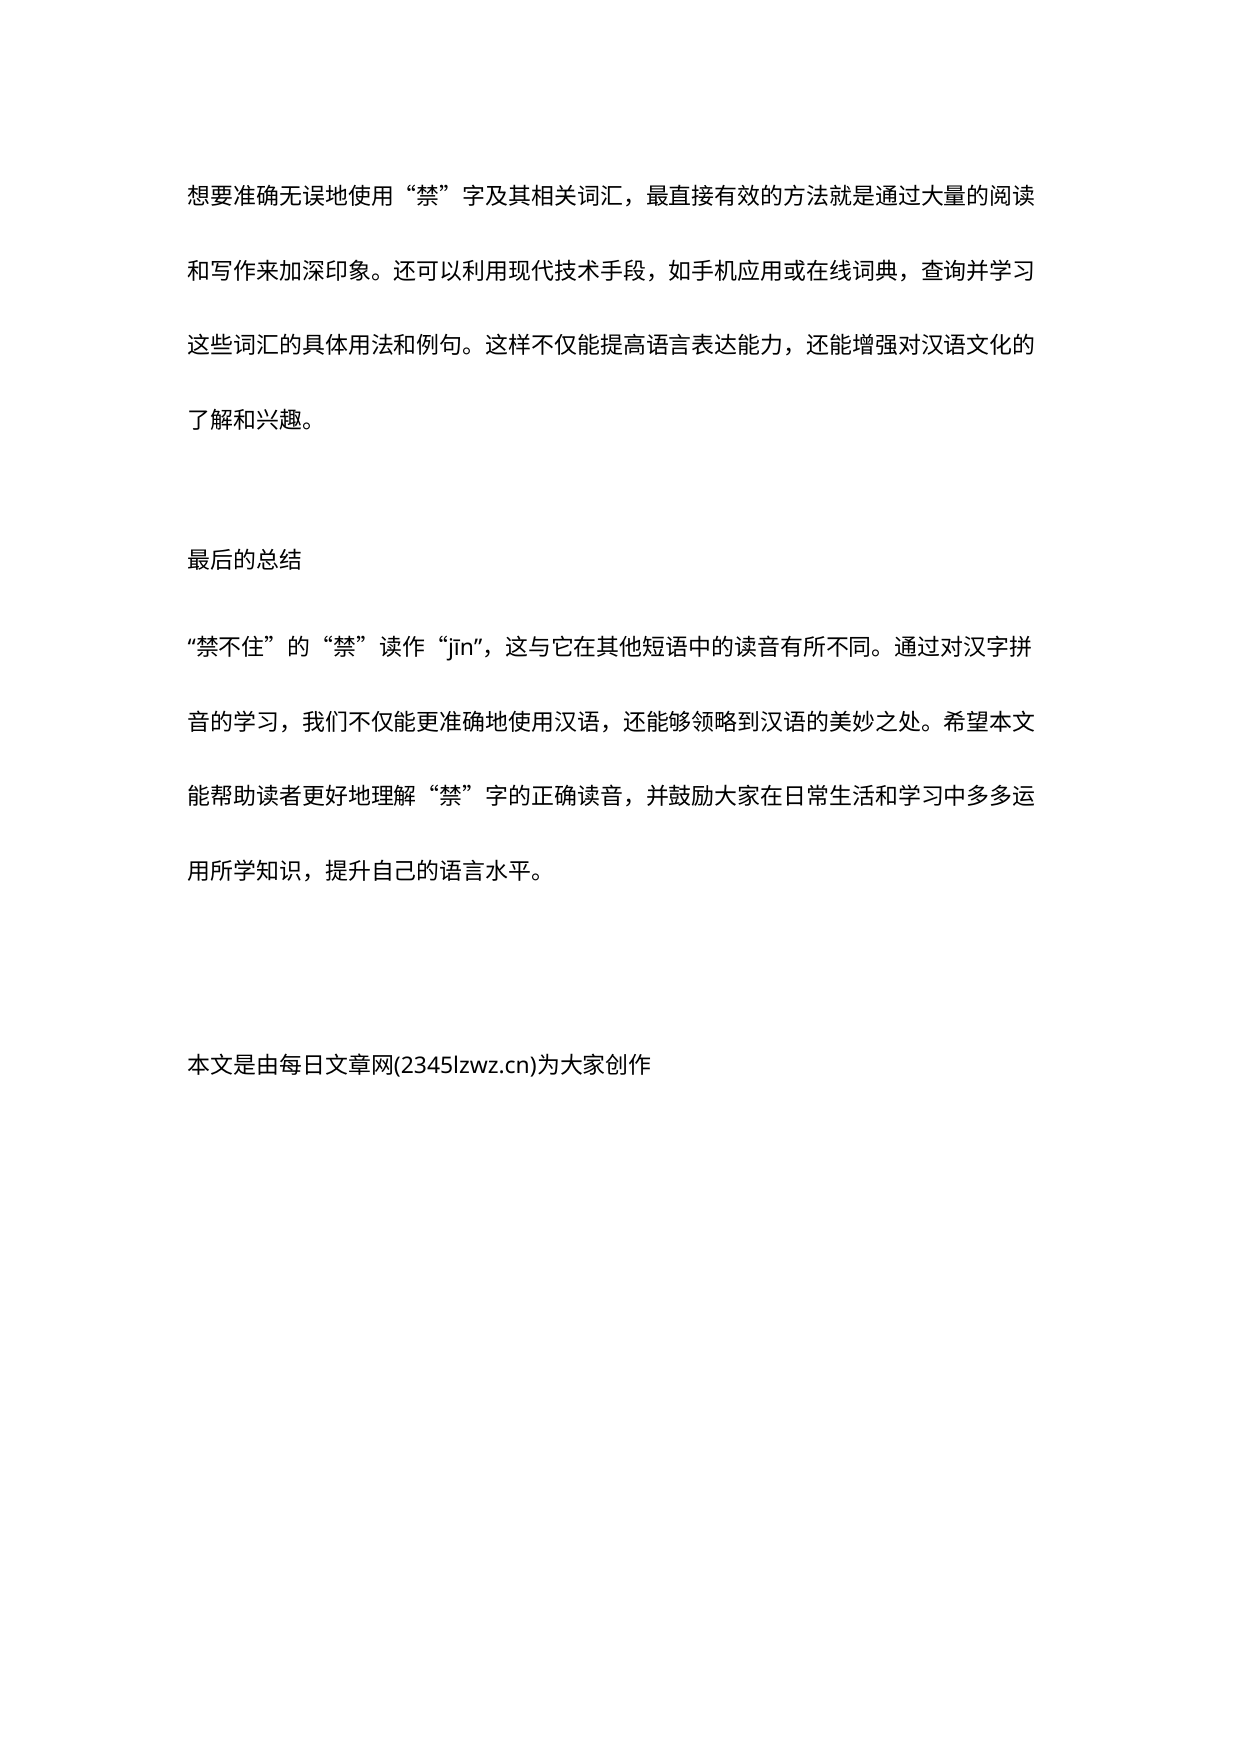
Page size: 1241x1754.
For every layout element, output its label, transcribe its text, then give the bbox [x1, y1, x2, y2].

text 本文是由每日文章网(2345lzwz.cn)为大家创作 [187, 1031, 1053, 1096]
text 想要准确无误地使用“禁”字及其相关词汇，最直接有效的方法就是通过大量的阅读和写作来加深印象。还可以利用现代技术手段，如手机应用或在线词典，查询并学习这些词汇的具体用法和例句。这样不仅能提高语言表达能力，还能增强对汉语文化的了解和兴趣。 [187, 162, 1053, 451]
text 最后的总结 [187, 526, 1053, 591]
text “禁不住”的“禁”读作“jīn”，这与它在其他短语中的读音有所不同。通过对汉字拼音的学习，我们不仅能更准确地使用汉语，还能够领略到汉语的美妙之处。希望本文能帮助读者更好地理解“禁”字的正确读音，并鼓励大家在日常生活和学习中多多运用所学知识，提升自己的语言水平。 [187, 613, 1053, 902]
